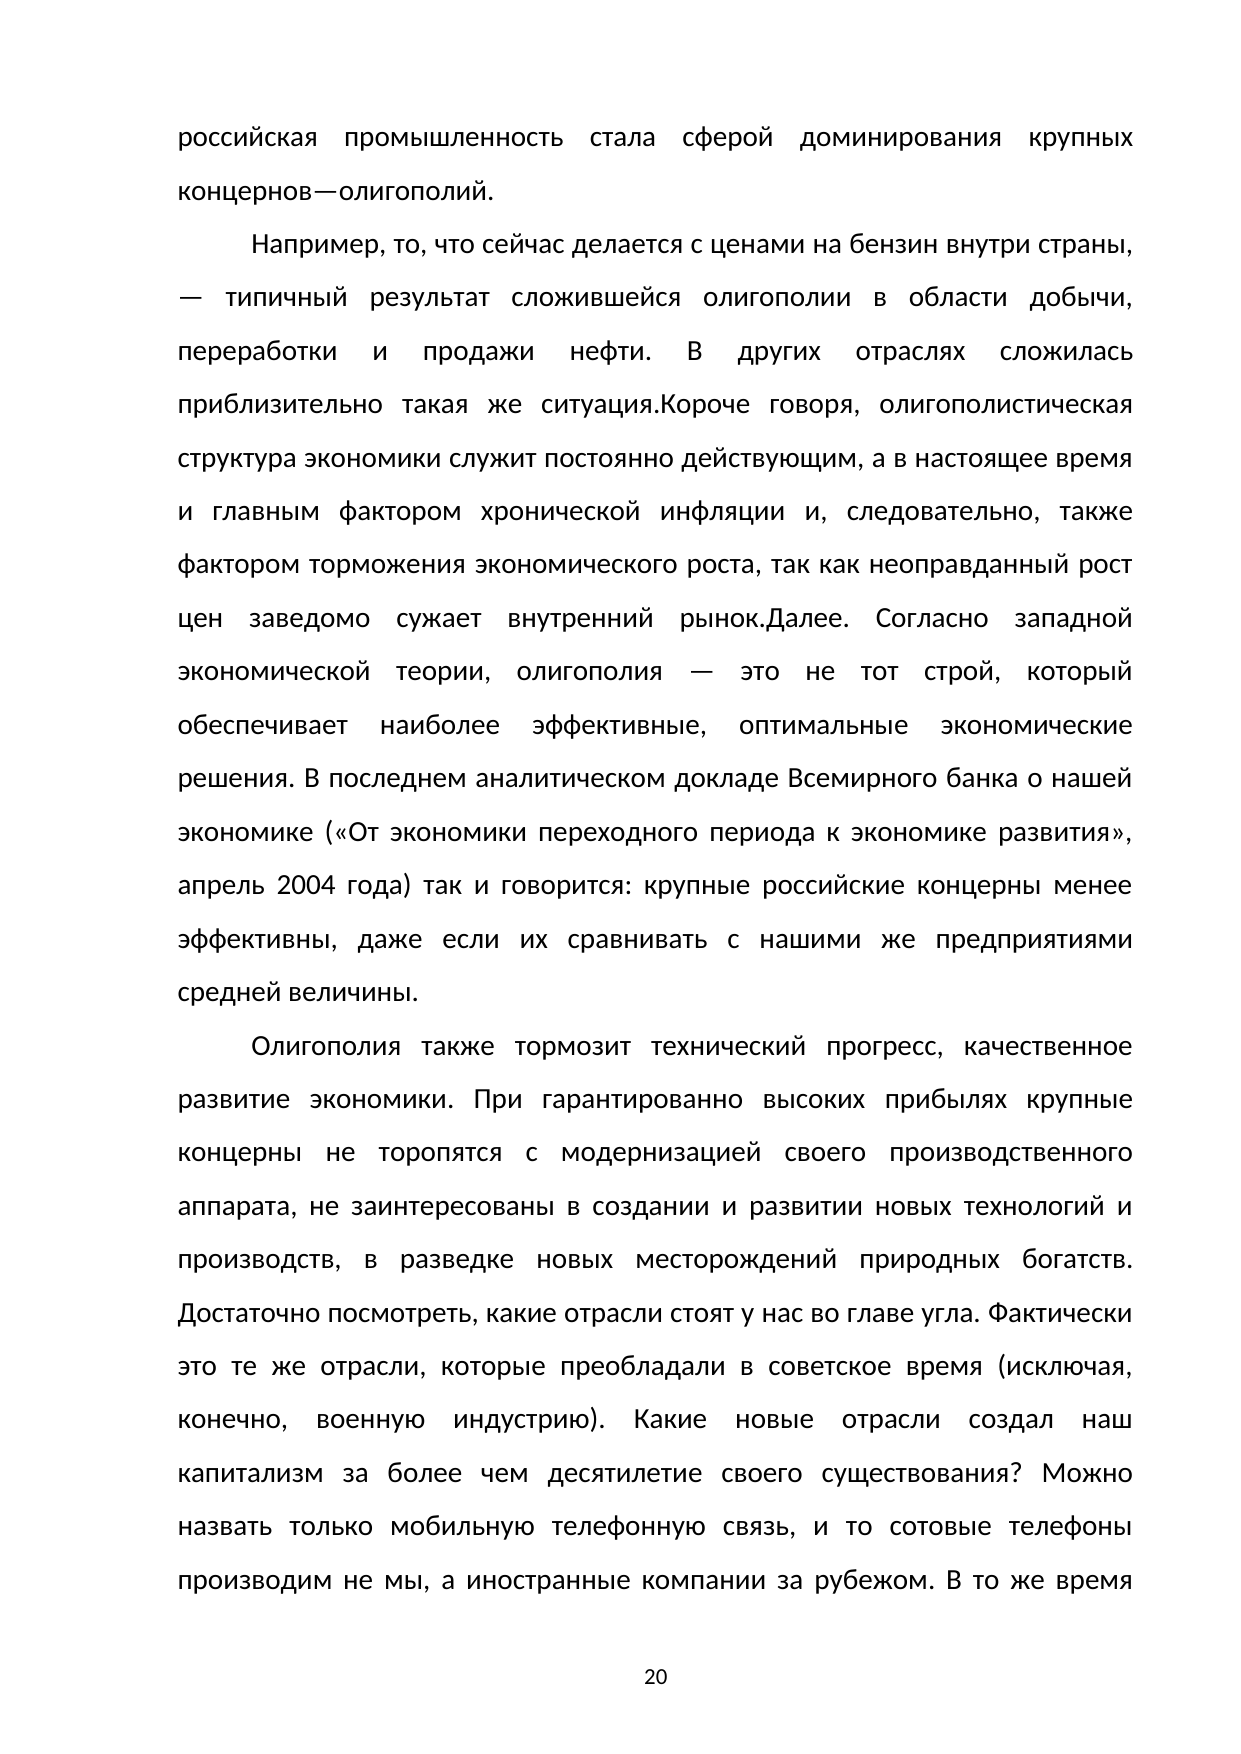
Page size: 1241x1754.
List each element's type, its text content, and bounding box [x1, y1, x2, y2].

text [177, 1027, 1134, 1597]
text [177, 118, 1134, 207]
text Например, то, что сейчас делается с ценами на бензин внутри страны, — типичный результат сложившейся олигополии в области добычи, переработки и продажи нефти. В других отраслях сложилась приблизительно такая же ситуация.Короче говоря, олигополистическая структура экономики служит постоянно действующим, а в настоящее время и главным фактором хронической инфляции и, следовательно, также фактором торможения экономического роста, так как неоправданный рост цен заведомо сужает внутренний рынок.Далее. Согласно западной экономической теории, олигополия — это не тот строй, который обеспечивает наиболее эффективные, оптимальные экономические решения. В последнем аналитическом докладе Всемирного банка о нашей экономике («От экономики переходного периода к экономике развития», апрель 2004 года) так и говорится: крупные российские концерны менее эффективны, даже если их сравнивать с нашими же предприятиями средней величины. [177, 225, 1134, 1009]
